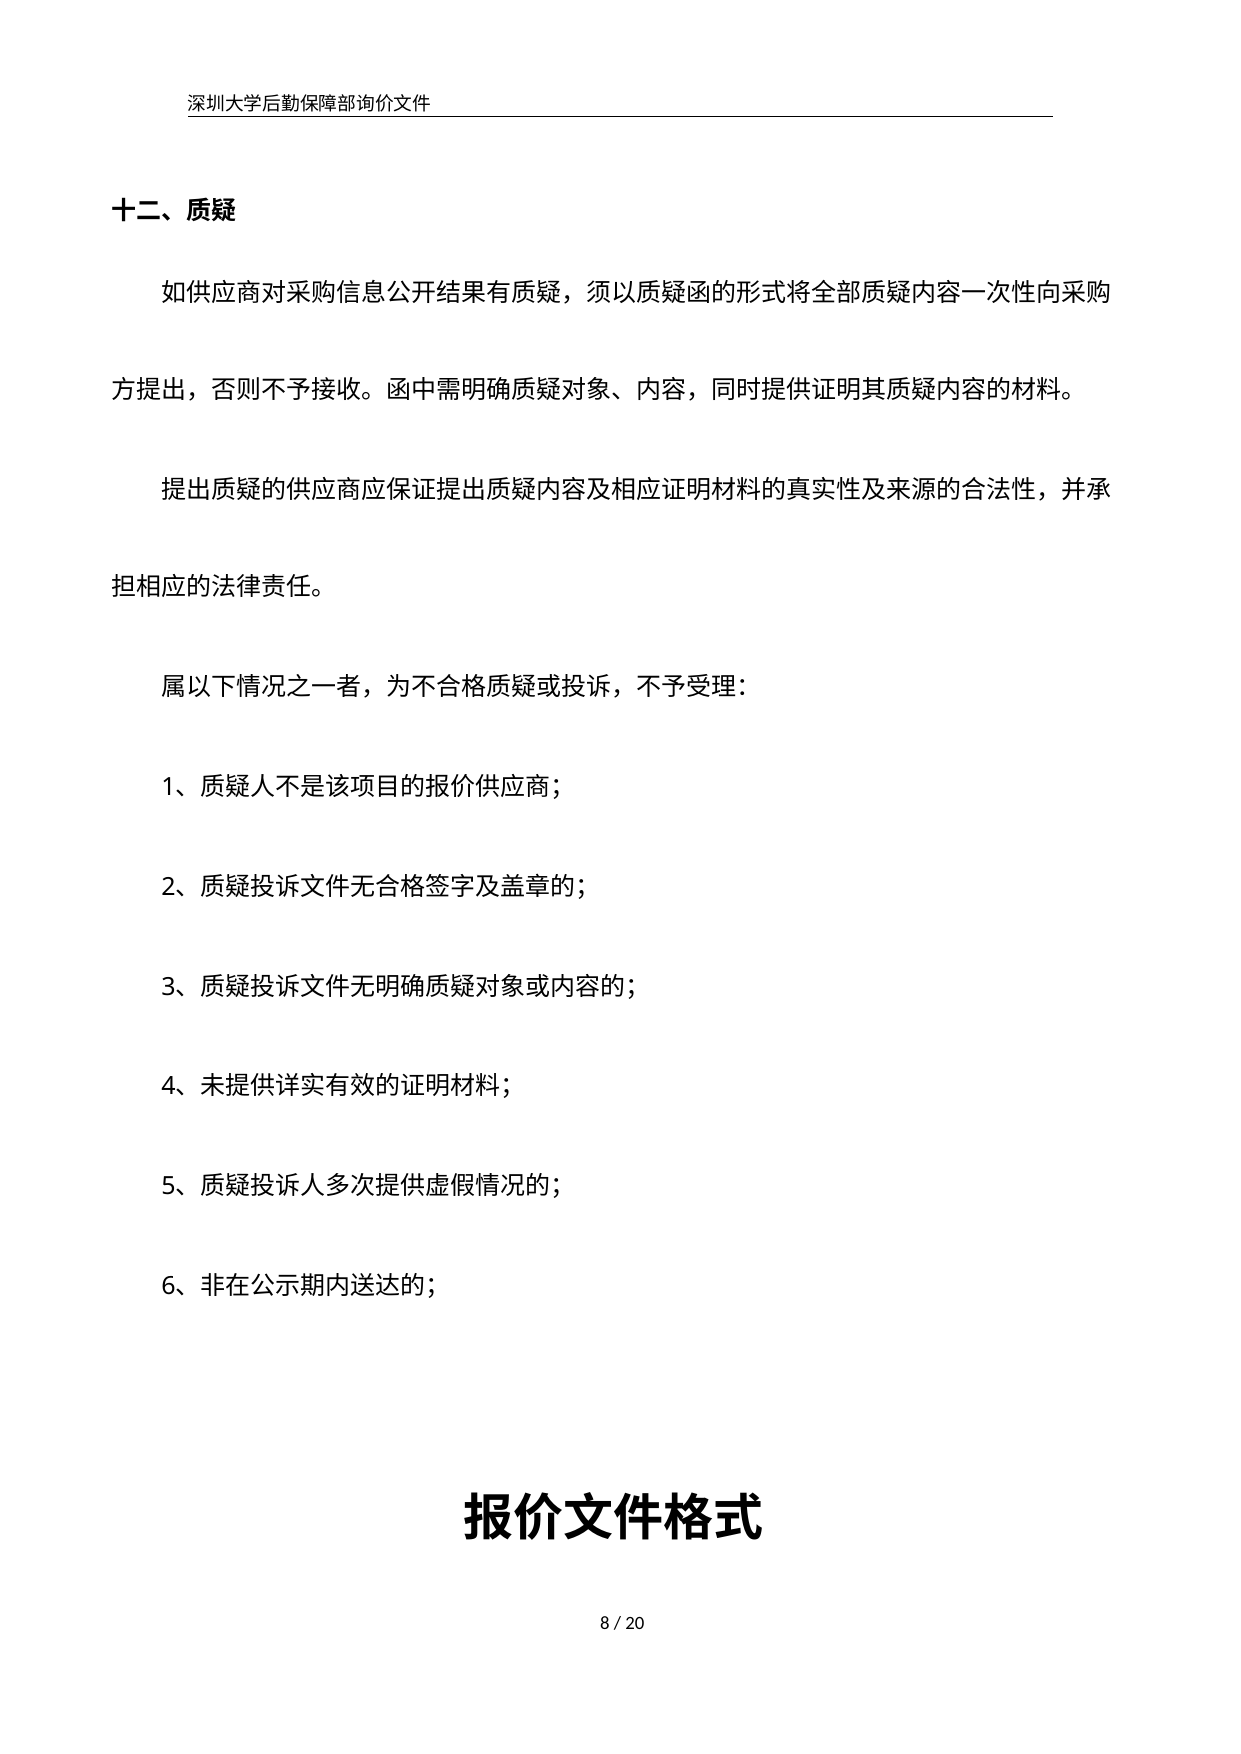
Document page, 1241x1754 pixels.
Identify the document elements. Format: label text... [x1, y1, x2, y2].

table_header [110, 162, 1131, 1419]
text 报价文件格式 [187, 1465, 1044, 1562]
